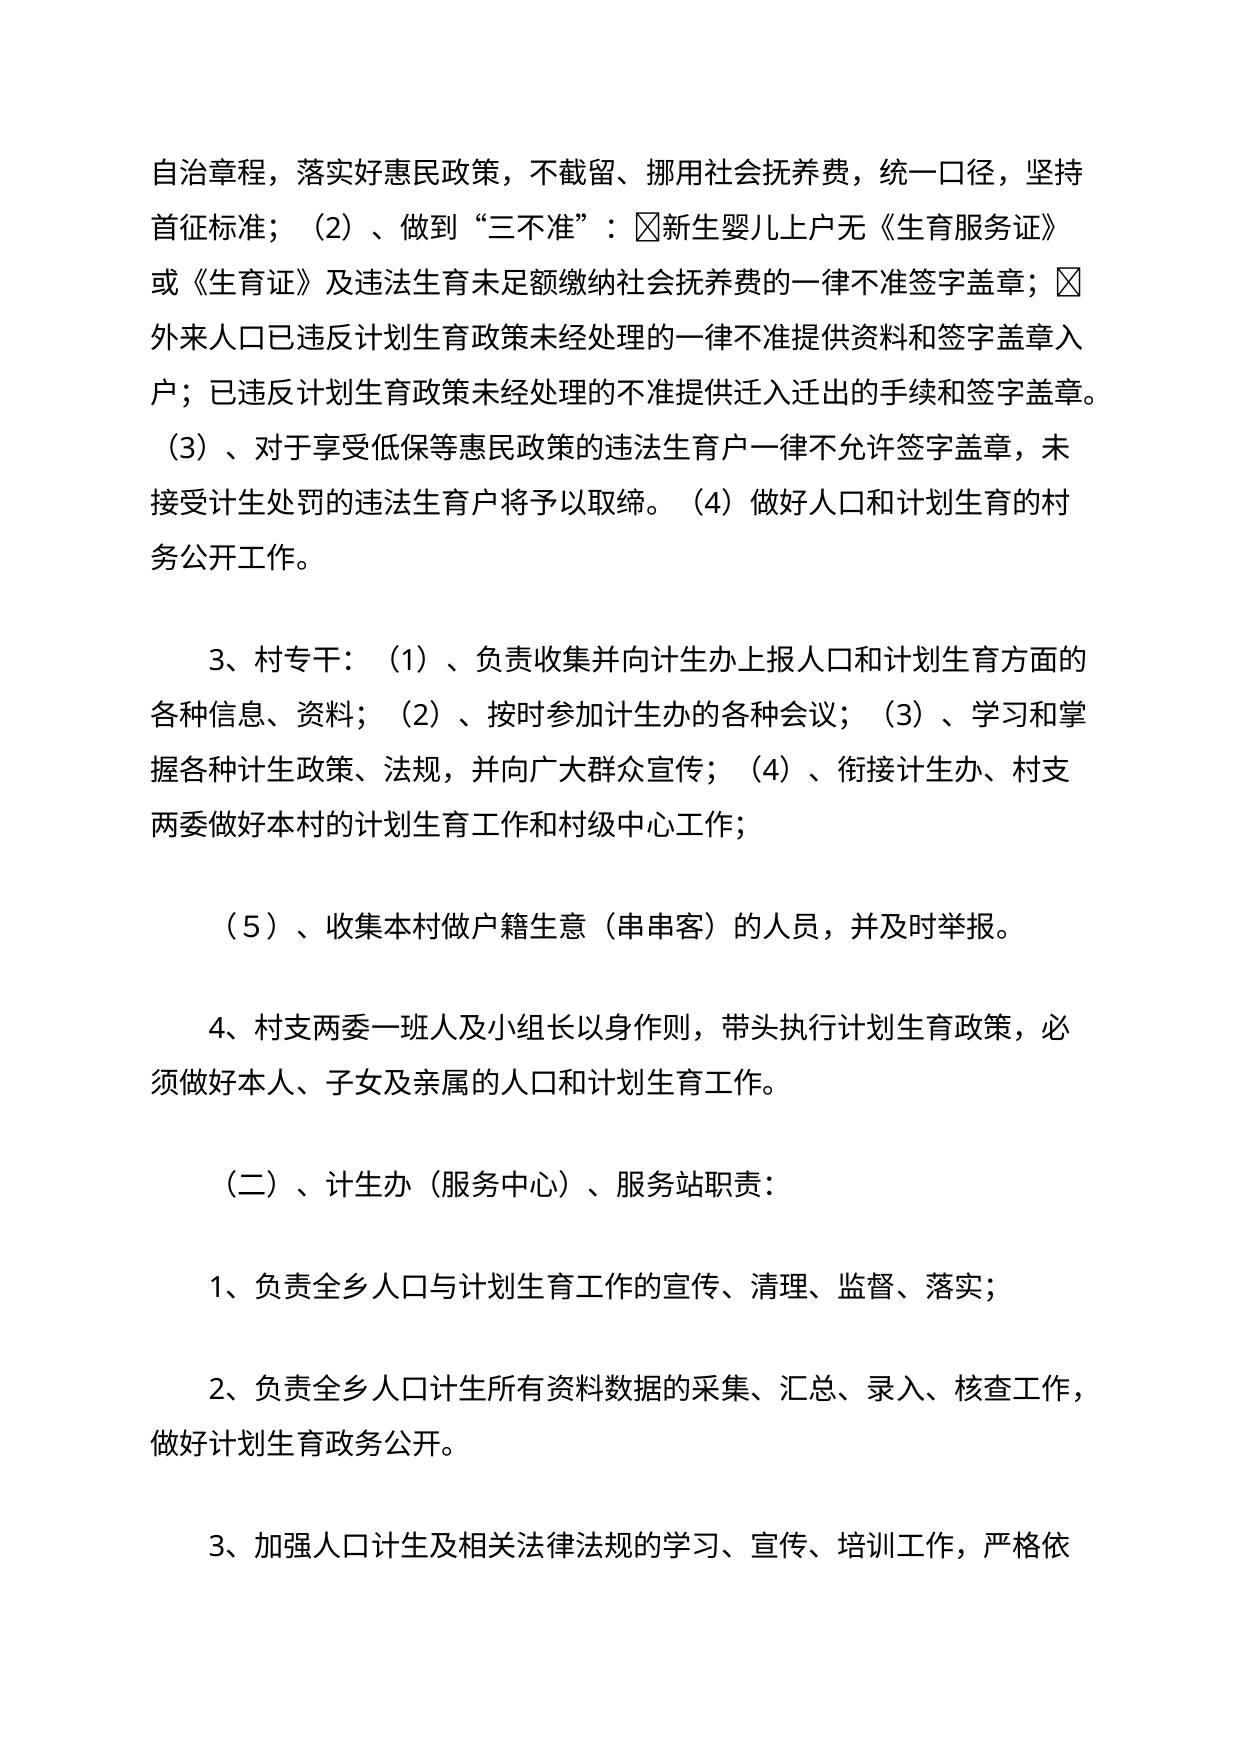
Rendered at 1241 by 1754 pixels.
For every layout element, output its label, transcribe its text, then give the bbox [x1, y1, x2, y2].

text 1、负责全乡人口与计划生育工作的宣传、清理、监督、落实； [150, 1263, 1090, 1306]
text 2、负责全乡人口计生所有资料数据的采集、汇总、录入、核查工作，做好计划生育政务公开。 [150, 1365, 1090, 1463]
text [150, 150, 1090, 577]
text 3、村专干：（1）、负责收集并向计生办上报人口和计划生育方面的各种信息、资料；（2）、按时参加计生办的各种会议；（3）、学习和掌握各种计生政策、法规，并向广大群众宣传；（4）、衔接计生办、村支两委做好本村的计划生育工作和村级中心工作； [150, 636, 1090, 844]
text （二）、计生办（服务中心）、服务站职责： [150, 1162, 1090, 1204]
text 4、村支两委一班人及小组长以身作则，带头执行计划生育政策，必须做好本人、子女及亲属的人口和计划生育工作。 [150, 1005, 1090, 1102]
text （５）、收集本村做户籍生意（串串客）的人员，并及时举报。 [150, 903, 1090, 945]
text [150, 1522, 1090, 1564]
